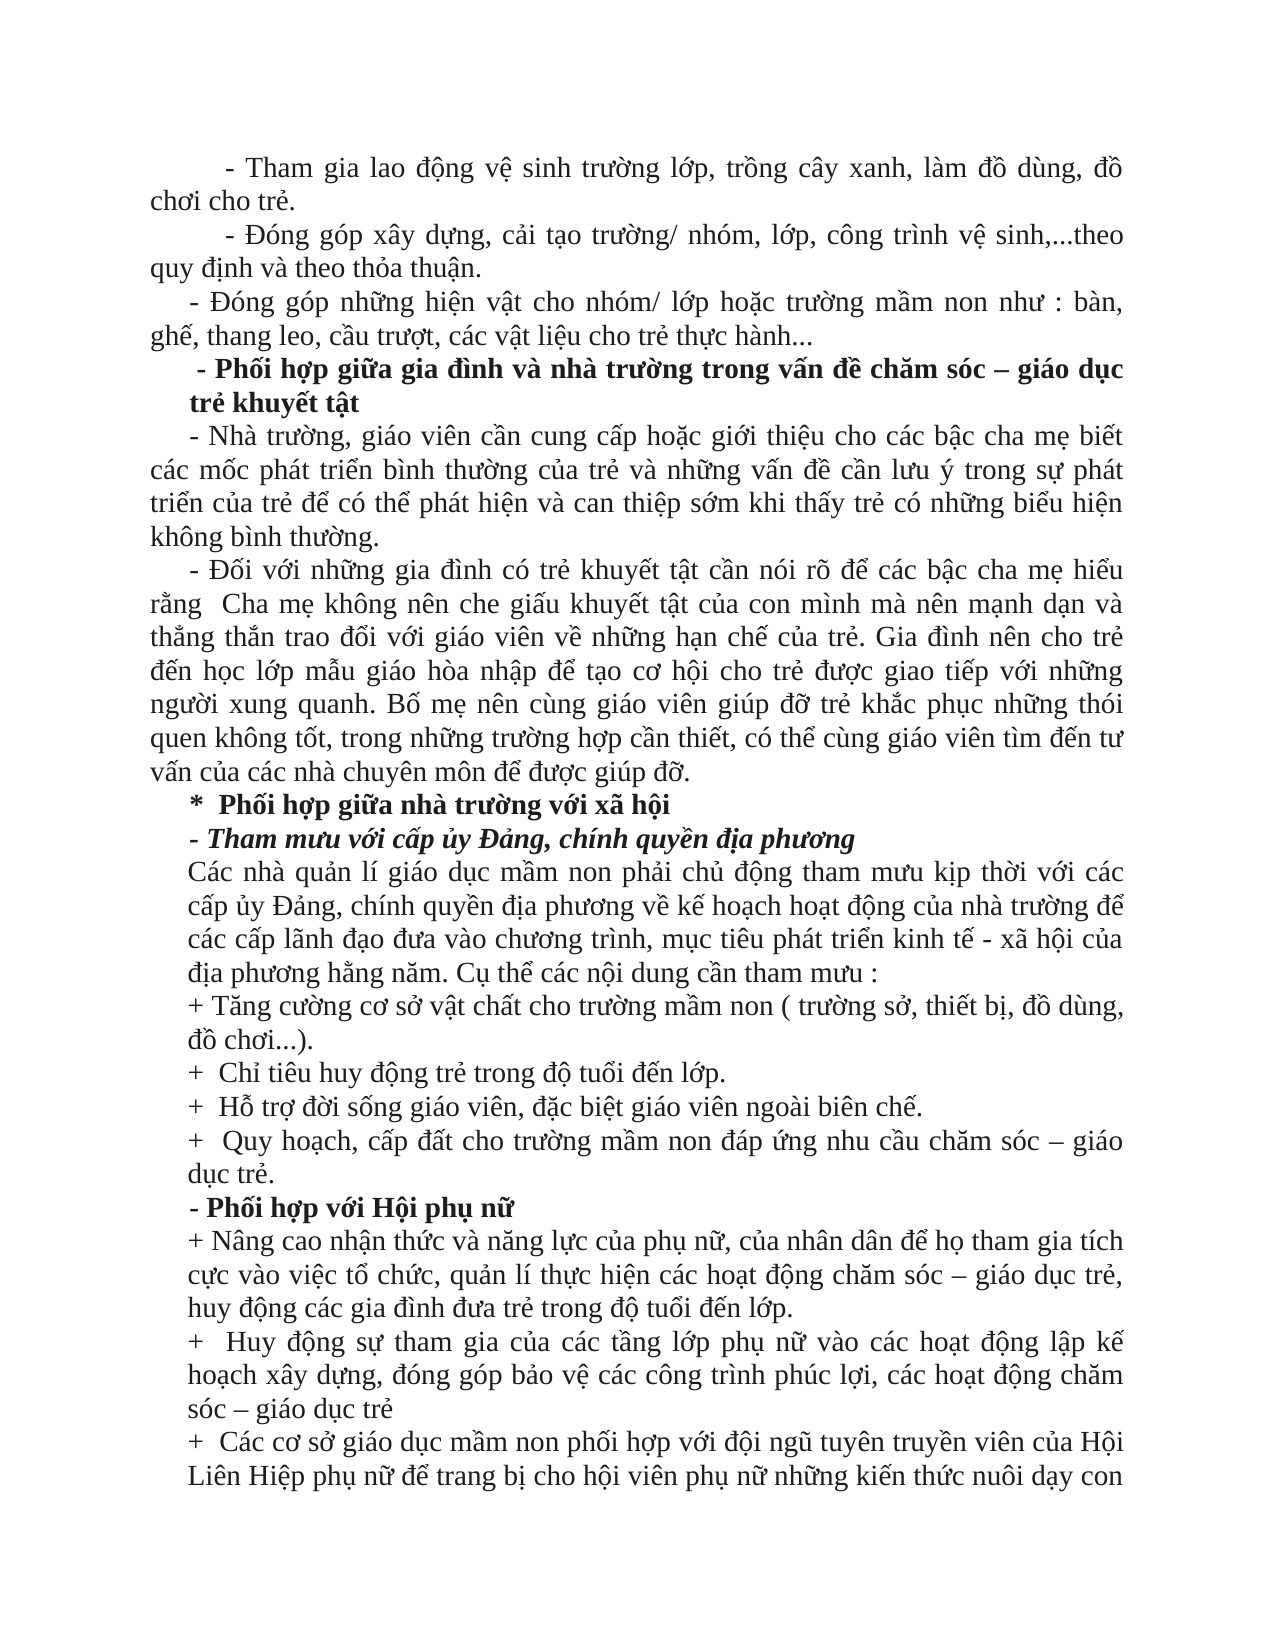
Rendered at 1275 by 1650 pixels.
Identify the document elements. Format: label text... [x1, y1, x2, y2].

text + Nâng cao nhận thức và năng lực của phụ nữ, của nhân dân để họ tham gia tích cực vào việc tổ chức, quản lí thực hiện các hoạt động chăm sóc – giáo dục trẻ, huy động các gia đình đưa trẻ trong độ tuổi đến lớp. [187, 1223, 1125, 1324]
text + Quy hoạch, cấp đất cho trường mầm non đáp ứng nhu cầu chăm sóc – giáo dục trẻ. [187, 1123, 1125, 1190]
text - Tham mưu với cấp ủy Đảng, chính quyền địa phương [189, 821, 1125, 854]
text - Đóng góp những hiện vật cho nhóm/ lớp hoặc trường mầm non như : bàn, ghế, thang leo, cầu trượt, các vật liệu cho trẻ thực hành... [150, 284, 1125, 351]
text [187, 1424, 1125, 1492]
text + Tăng cường cơ sở vật chất cho trường mầm non ( trường sở, thiết bị, đồ dùng, đồ chơi...). [187, 988, 1125, 1056]
text - Phối hợp với Hội phụ nữ [189, 1190, 1125, 1223]
text * Phối hợp giữa nhà trường với xã hội [150, 787, 1125, 821]
text + Hỗ trợ đời sống giáo viên, đặc biệt giáo viên ngoài biên chế. [187, 1089, 1125, 1123]
text - Đóng góp xây dựng, cải tạo trường/ nhóm, lớp, công trình vệ sinh,...theo quy định và theo thỏa thuận. [150, 217, 1125, 284]
text + Huy động sự tham gia của các tầng lớp phụ nữ vào các hoạt động lập kế hoạch xây dựng, đóng góp bảo vệ các công trình phúc lợi, các hoạt động chăm sóc – giáo dục trẻ [187, 1324, 1125, 1424]
text - Đối với những gia đình có trẻ khuyết tật cần nói rõ để các bậc cha mẹ hiểu rằng Cha mẹ không nên che giấu khuyết tật của con mình mà nên mạnh dạn và thẳng thắn trao đổi với giáo viên về những hạn chế của trẻ. Gia đình nên cho trẻ đến học lớp mẫu giáo hòa nhập để tạo cơ hội cho trẻ được giao tiếp với những người xung quanh. Bố mẹ nên cùng giáo viên giúp đỡ trẻ khắc phục những thói quen không tốt, trong những trường hợp cần thiết, có thể cùng giáo viên tìm đến tư vấn của các nhà chuyên môn để được giúp đỡ. [150, 552, 1125, 787]
text - Phối hợp giữa gia đình và nhà trường trong vấn đề chăm sóc – giáo dục trẻ khuyết tật [189, 351, 1125, 418]
text - Tham gia lao động vệ sinh trường lớp, trồng cây xanh, làm đồ dùng, đồ chơi cho trẻ. [150, 150, 1125, 217]
text - Nhà trường, giáo viên cần cung cấp hoặc giới thiệu cho các bậc cha mẹ biết các mốc phát triển bình thường của trẻ và những vấn đề cần lưu ý trong sự phát triển của trẻ để có thể phát hiện và can thiệp sớm khi thấy trẻ có những biểu hiện không bình thường. [150, 418, 1125, 552]
text Các nhà quản lí giáo dục mầm non phải chủ động tham mưu kịp thời với các cấp ủy Đảng, chính quyền địa phương về kế hoạch hoạt động của nhà trường để các cấp lãnh đạo đưa vào chương trình, mục tiêu phát triển kinh tế - xã hội của địa phương hằng năm. Cụ thể các nội dung cần tham mưu : [187, 854, 1125, 988]
text + Chỉ tiêu huy động trẻ trong độ tuổi đến lớp. [187, 1056, 1125, 1089]
